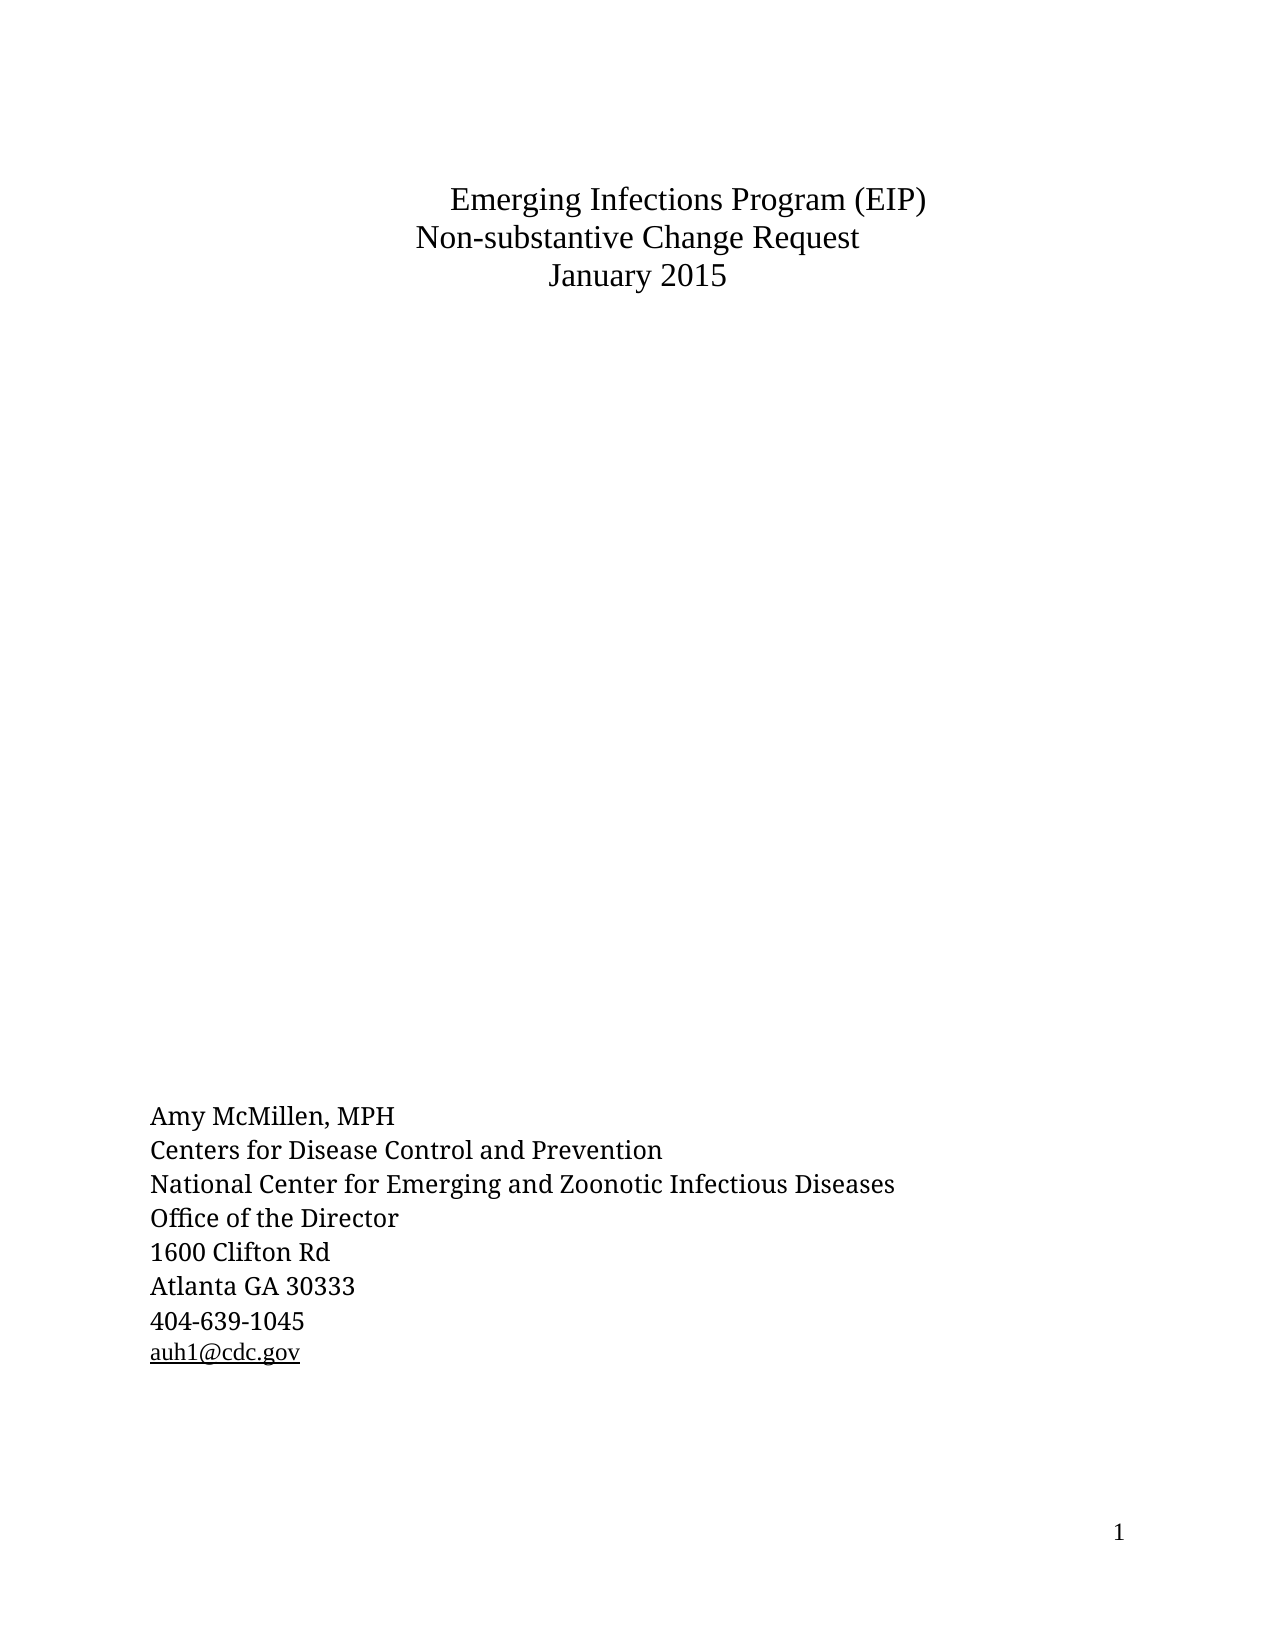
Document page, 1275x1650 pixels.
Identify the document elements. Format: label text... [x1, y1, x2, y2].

text 404-639-1045 [150, 1303, 1125, 1337]
text 1600 Clifton Rd [150, 1235, 1125, 1269]
text Atlanta GA 30333 [150, 1269, 1125, 1303]
text Office of the Director [150, 1201, 1125, 1235]
text Centers for Disease Control and Prevention [150, 1133, 1125, 1167]
text Amy McMillen, MPH [150, 1099, 1125, 1133]
text auh1@cdc.gov [150, 1337, 1125, 1366]
text National Center for Emerging and Zoonotic Infectious Diseases [150, 1167, 1125, 1201]
text Emerging Infections Program (EIP) [375, 179, 1125, 217]
text Non-substantive Change Request [150, 217, 1125, 255]
text January 2015 [150, 255, 1125, 294]
